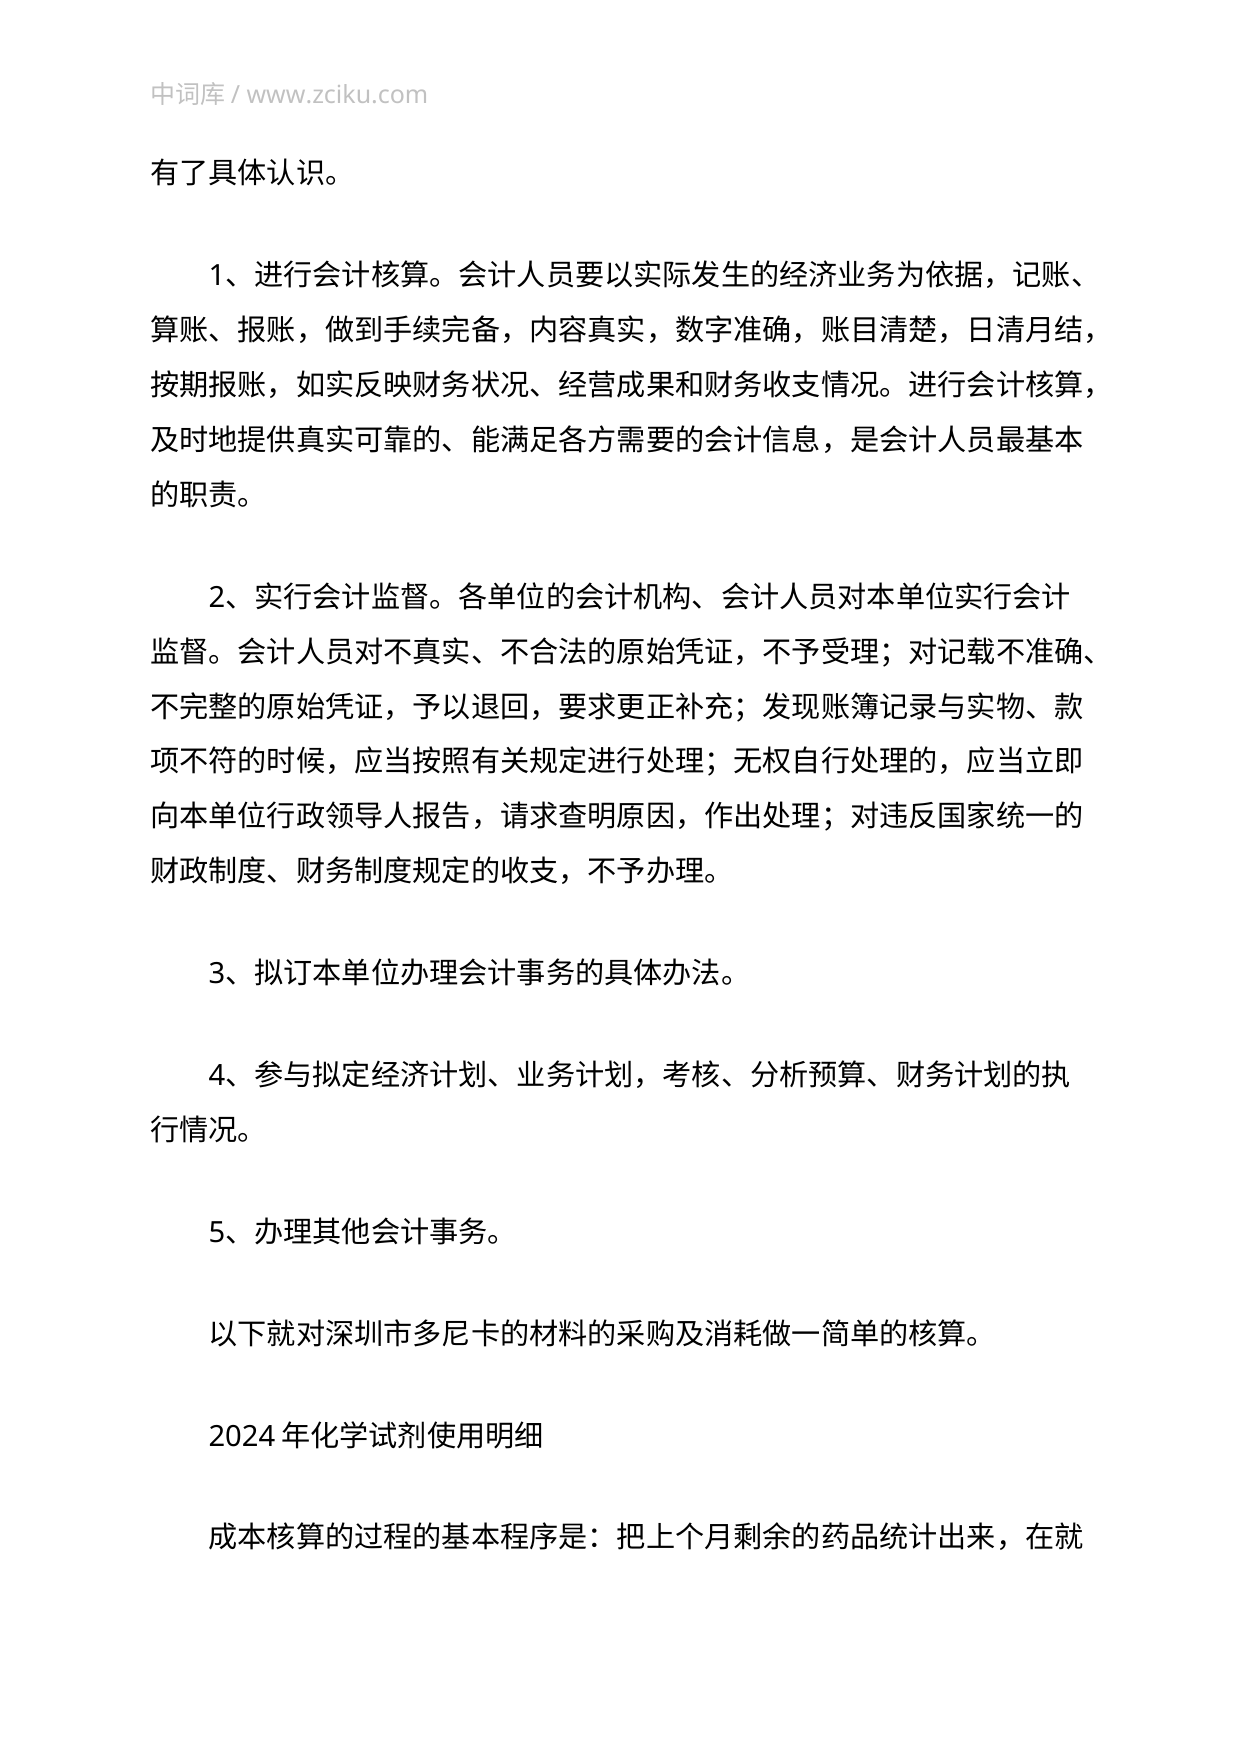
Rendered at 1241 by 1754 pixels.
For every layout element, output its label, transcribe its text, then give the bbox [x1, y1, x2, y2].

text 以下就对深圳市多尼卡的材料的采购及消耗做一简单的核算。 [150, 1310, 1090, 1353]
text 2024年化学试剂使用明细 [150, 1412, 1090, 1454]
text 1、进行会计核算。会计人员要以实际发生的经济业务为依据，记账、算账、报账，做到手续完备，内容真实，数字准确，账目清楚，日清月结，按期报账，如实反映财务状况、经营成果和财务收支情况。进行会计核算，及时地提供真实可靠的、能满足各方需要的会计信息，是会计人员最基本的职责。 [150, 252, 1090, 514]
text 5、办理其他会计事务。 [150, 1208, 1090, 1251]
text 3、拟订本单位办理会计事务的具体办法。 [150, 949, 1090, 992]
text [150, 150, 1090, 192]
text 2、实行会计监督。各单位的会计机构、会计人员对本单位实行会计监督。会计人员对不真实、不合法的原始凭证，不予受理；对记载不准确、不完整的原始凭证，予以退回，要求更正补充；发现账簿记录与实物、款项不符的时候，应当按照有关规定进行处理；无权自行处理的，应当立即向本单位行政领导人报告，请求查明原因，作出处理；对违反国家统一的财政制度、财务制度规定的收支，不予办理。 [150, 573, 1090, 890]
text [150, 1514, 1090, 1556]
text 4、参与拟定经济计划、业务计划，考核、分析预算、财务计划的执行情况。 [150, 1052, 1090, 1149]
